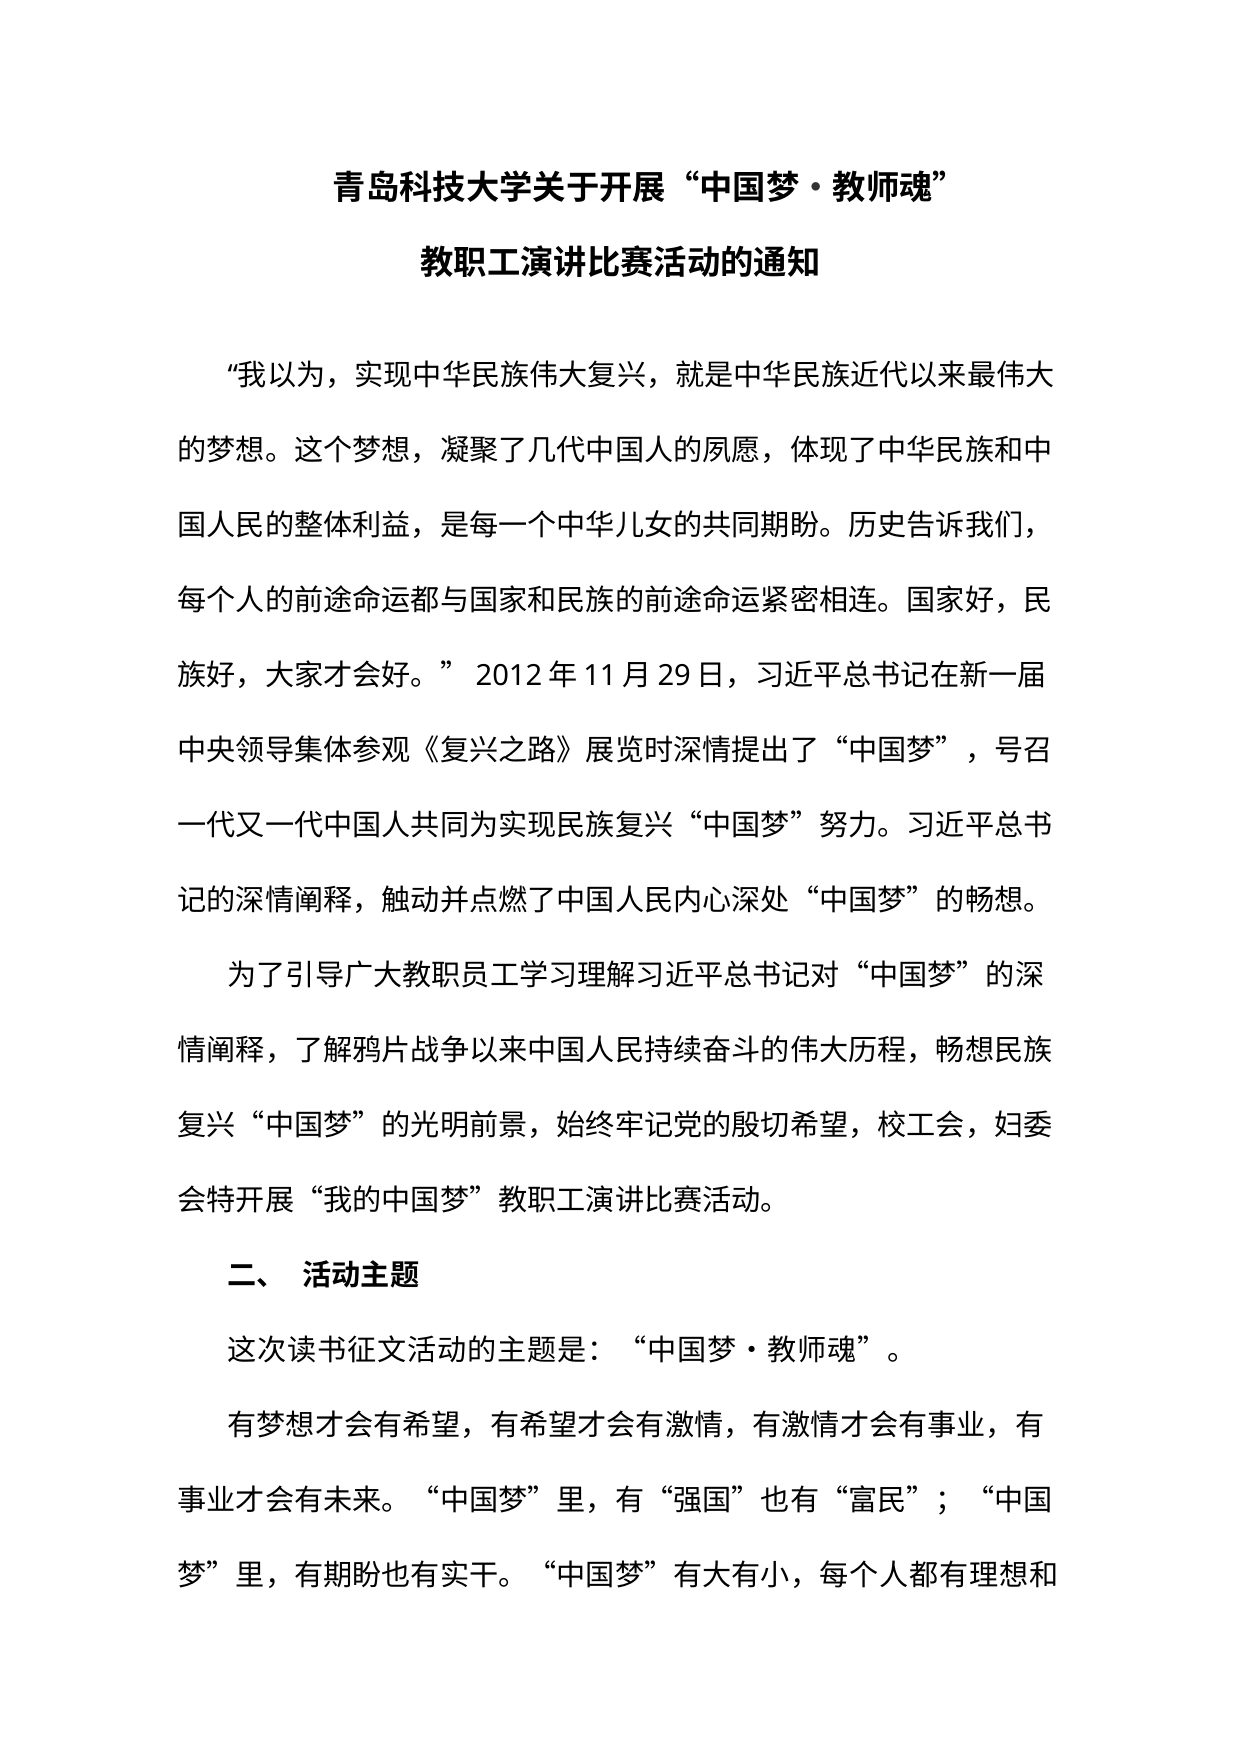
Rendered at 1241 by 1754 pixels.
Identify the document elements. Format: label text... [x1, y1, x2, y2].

text 这次读书征文活动的主题是：“中国梦•教师魂”。 [177, 1310, 1063, 1385]
text 为了引导广大教职员工学习理解习近平总书记对“中国梦”的深情阐释，了解鸦片战争以来中国人民持续奋斗的伟大历程，畅想民族复兴“中国梦”的光明前景，始终牢记党的殷切希望，校工会，妇委会特开展“我的中国梦”教职工演讲比赛活动。 [177, 935, 1063, 1235]
list 活动主题 [227, 1235, 1063, 1310]
text “我以为，实现中华民族伟大复兴，就是中华民族近代以来最伟大的梦想。这个梦想，凝聚了几代中国人的夙愿，体现了中华民族和中国人民的整体利益，是每一个中华儿女的共同期盼。历史告诉我们，每个人的前途命运都与国家和民族的前途命运紧密相连。国家好，民族好，大家才会好。” ，习近平总书记在新一届中央领导集体参观《复兴之路》展览时深情提出了“中国梦”，号召一代又一代中国人共同为实现民族复兴“中国梦”努力。习近平总书记的深情阐释，触动并点燃了中国人民内心深处“中国梦”的畅想。 [177, 335, 1063, 935]
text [177, 1385, 1063, 1610]
text 青岛科技大学关于开展“中国梦•教师魂” 教职工演讲比赛活动的通知 [177, 148, 1063, 298]
